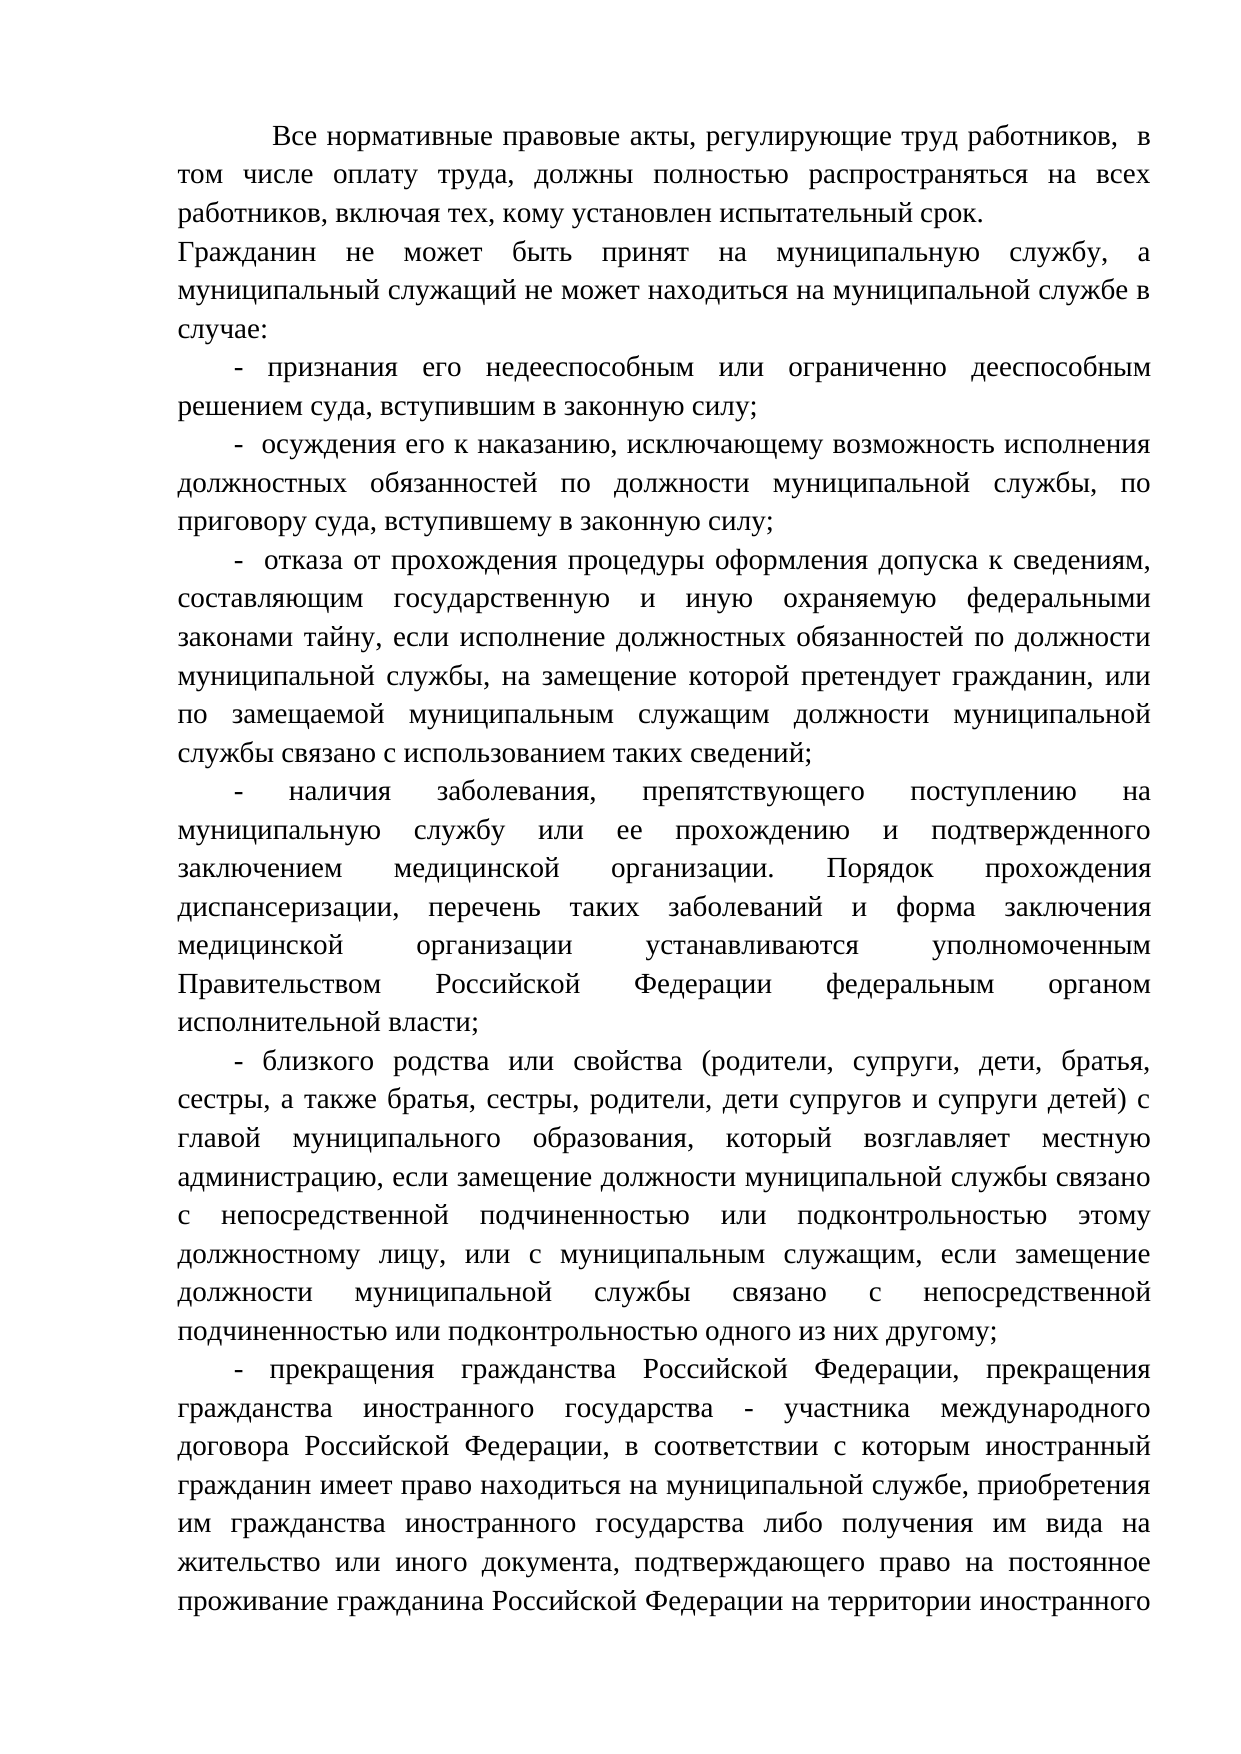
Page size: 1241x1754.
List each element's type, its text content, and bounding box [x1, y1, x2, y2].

text - отказа от прохождения процедуры оформления допуска к сведениям, составляющим государственную и иную охраняемую федеральными законами тайну, если исполнение должностных обязанностей по должности муниципальной службы, на замещение которой претендует гражданин, или по замещаемой муниципальным служащим должности муниципальной службы связано с использованием таких сведений; [177, 542, 1152, 768]
text - близкого родства или свойства (родители, супруги, дети, братья, сестры, а также братья, сестры, родители, дети супругов и супруги детей) с главой муниципального образования, который возглавляет местную администрацию, если замещение должности муниципальной службы связано с непосредственной подчиненностью или подконтрольностью этому должностному лицу, или с муниципальным служащим, если замещение должности муниципальной службы связано с непосредственной подчиненностью или подконтрольностью одного из них другому; [177, 1043, 1152, 1346]
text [177, 1351, 1152, 1616]
text - признания его недееспособным или ограниченно дееспособным решением суда, вступившим в законную силу; [177, 349, 1152, 421]
text - осуждения его к наказанию, исключающему возможность исполнения должностных обязанностей по должности муниципальной службы, по приговору суда, вступившему в законную силу; [177, 426, 1152, 537]
text - наличия заболевания, препятствующего поступлению на муниципальную службу или ее прохождению и подтвержденного заключением медицинской организации. Порядок прохождения диспансеризации, перечень таких заболеваний и форма заключения медицинской организации устанавливаются уполномоченным Правительством Российской Федерации федеральным органом исполнительной власти; [177, 773, 1152, 1038]
text Гражданин не может быть принят на муниципальную службу, а муниципальный служащий не может находиться на муниципальной службе в случае: [177, 234, 1152, 344]
text Все нормативные правовые акты, регулирующие труд работников, в том числе оплату труда, должны полностью распространяться на всех работников, включая тех, кому установлен испытательный срок. [177, 118, 1152, 229]
